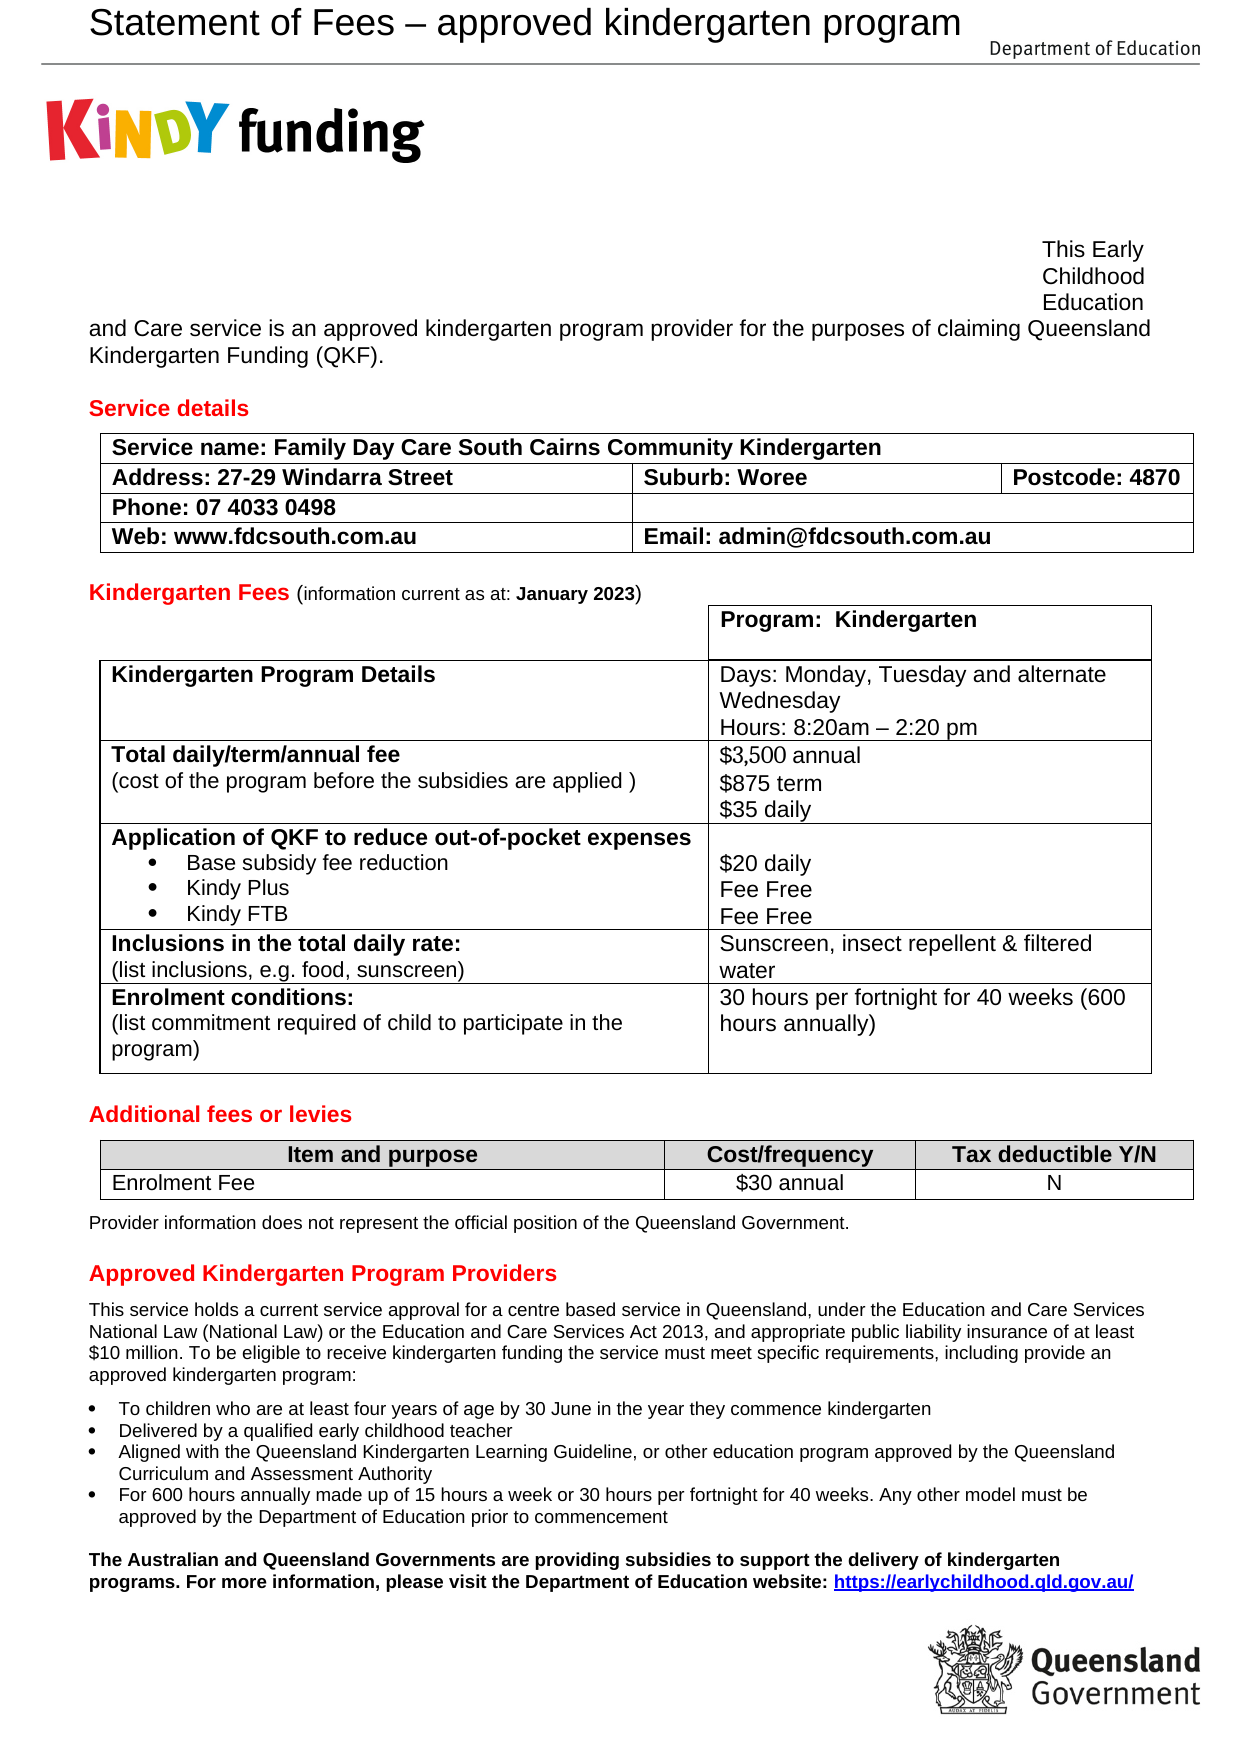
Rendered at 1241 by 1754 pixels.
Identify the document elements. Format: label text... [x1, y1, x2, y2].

table_cell Postcode: 4870 [1002, 464, 1193, 492]
table_cell $30 annual [665, 1170, 915, 1199]
text The Australian and Queensland Governments are providing subsidies to support the delivery of kindergarten programs. For more information, please visit the Department of Education website: https://earlychildhood.qld.gov.au/ [89, 1549, 1152, 1592]
list Aligned with the Queensland Kindergarten Learning Guideline, or other education program approved by the Queensland Curriculum and Assessment Authority [89, 1441, 1152, 1484]
text Additional fees or levies [89, 1101, 1152, 1127]
table_cell Enrolment conditions: (list commitment required of child to participate in the program) [101, 984, 708, 1073]
table_cell Inclusions in the total daily rate: (list inclusions, e.g. food, sunscreen) [101, 930, 708, 983]
text This Early Childhood Education and Care service is an approved kindergarten program provider for the purposes of claiming Queensland Kindergarten Funding (QKF). [89, 236, 1152, 368]
table_cell 30 hours per fortnight for 40 weeks (600 hours annually) [709, 984, 1151, 1073]
list For 600 hours annually made up of 15 hours a week or 30 hours per fortnight for 40 weeks. Any other model must be approved by the Department of Education prior to commencement [89, 1484, 1152, 1527]
table_cell [633, 494, 1193, 522]
picture [0, 0, 1241, 194]
text Service details [89, 394, 1152, 421]
table_header Cost/frequency [665, 1141, 915, 1169]
text Kindergarten Fees (information current as at: January 2023) [89, 579, 1152, 605]
text Provider information does not represent the official position of the Queensland Government. [89, 1212, 1152, 1234]
table_header Item and purpose [101, 1141, 664, 1169]
table_cell Address: 27-29 Windarra Street [101, 464, 632, 492]
table_header Days: Monday, Tuesday and alternate Wednesday Hours: 8:20am – 2:20 pm [709, 661, 1151, 740]
list To children who are at least four years of age by 30 June in the year they commence kindergarten [89, 1398, 1152, 1419]
text Approved Kindergarten Program Providers [89, 1260, 1152, 1286]
table_cell Email: admin@fdcsouth.com.au [633, 523, 1193, 552]
table_cell $3,500 annual $875 term $35 daily [709, 741, 1151, 823]
picture [1, 1594, 1241, 1754]
table_header Kindergarten Program Details [101, 661, 708, 740]
table_cell Total daily/term/annual fee (cost of the program before the subsidies are applied ) [101, 741, 708, 823]
table_cell Phone: 07 4033 0498 [101, 494, 632, 522]
table_cell Sunscreen, insect repellent & filtered water [709, 930, 1151, 983]
table_cell Enrolment Fee [101, 1170, 664, 1199]
text This service holds a current service approval for a centre based service in Queensland, under the Education and Care Services National Law (National Law) or the Education and Care Services Act 2013, and appropriate public liability insurance of at least $10 million. To be eligible to receive kindergarten funding the service must meet specific requirements, including provide an approved kindergarten program: [89, 1299, 1152, 1385]
table_cell N [916, 1170, 1193, 1199]
table_header Service name: Family Day Care South Cairns Community Kindergarten [101, 434, 1193, 463]
table_cell Suburb: Woree [633, 464, 1001, 492]
table_cell Web: www.fdcsouth.com.au [101, 523, 632, 552]
table_header Tax deductible Y/N [916, 1141, 1193, 1169]
table_cell $20 daily Fee Free Fee Free [709, 824, 1151, 929]
table_header Program: Kindergarten [709, 606, 1151, 659]
list Delivered by a qualified early childhood teacher [89, 1419, 1152, 1441]
table_cell Application of QKF to reduce out-of-pocket expenses Base subsidy fee reduction Kindy Plus Kindy FTB [101, 824, 708, 929]
